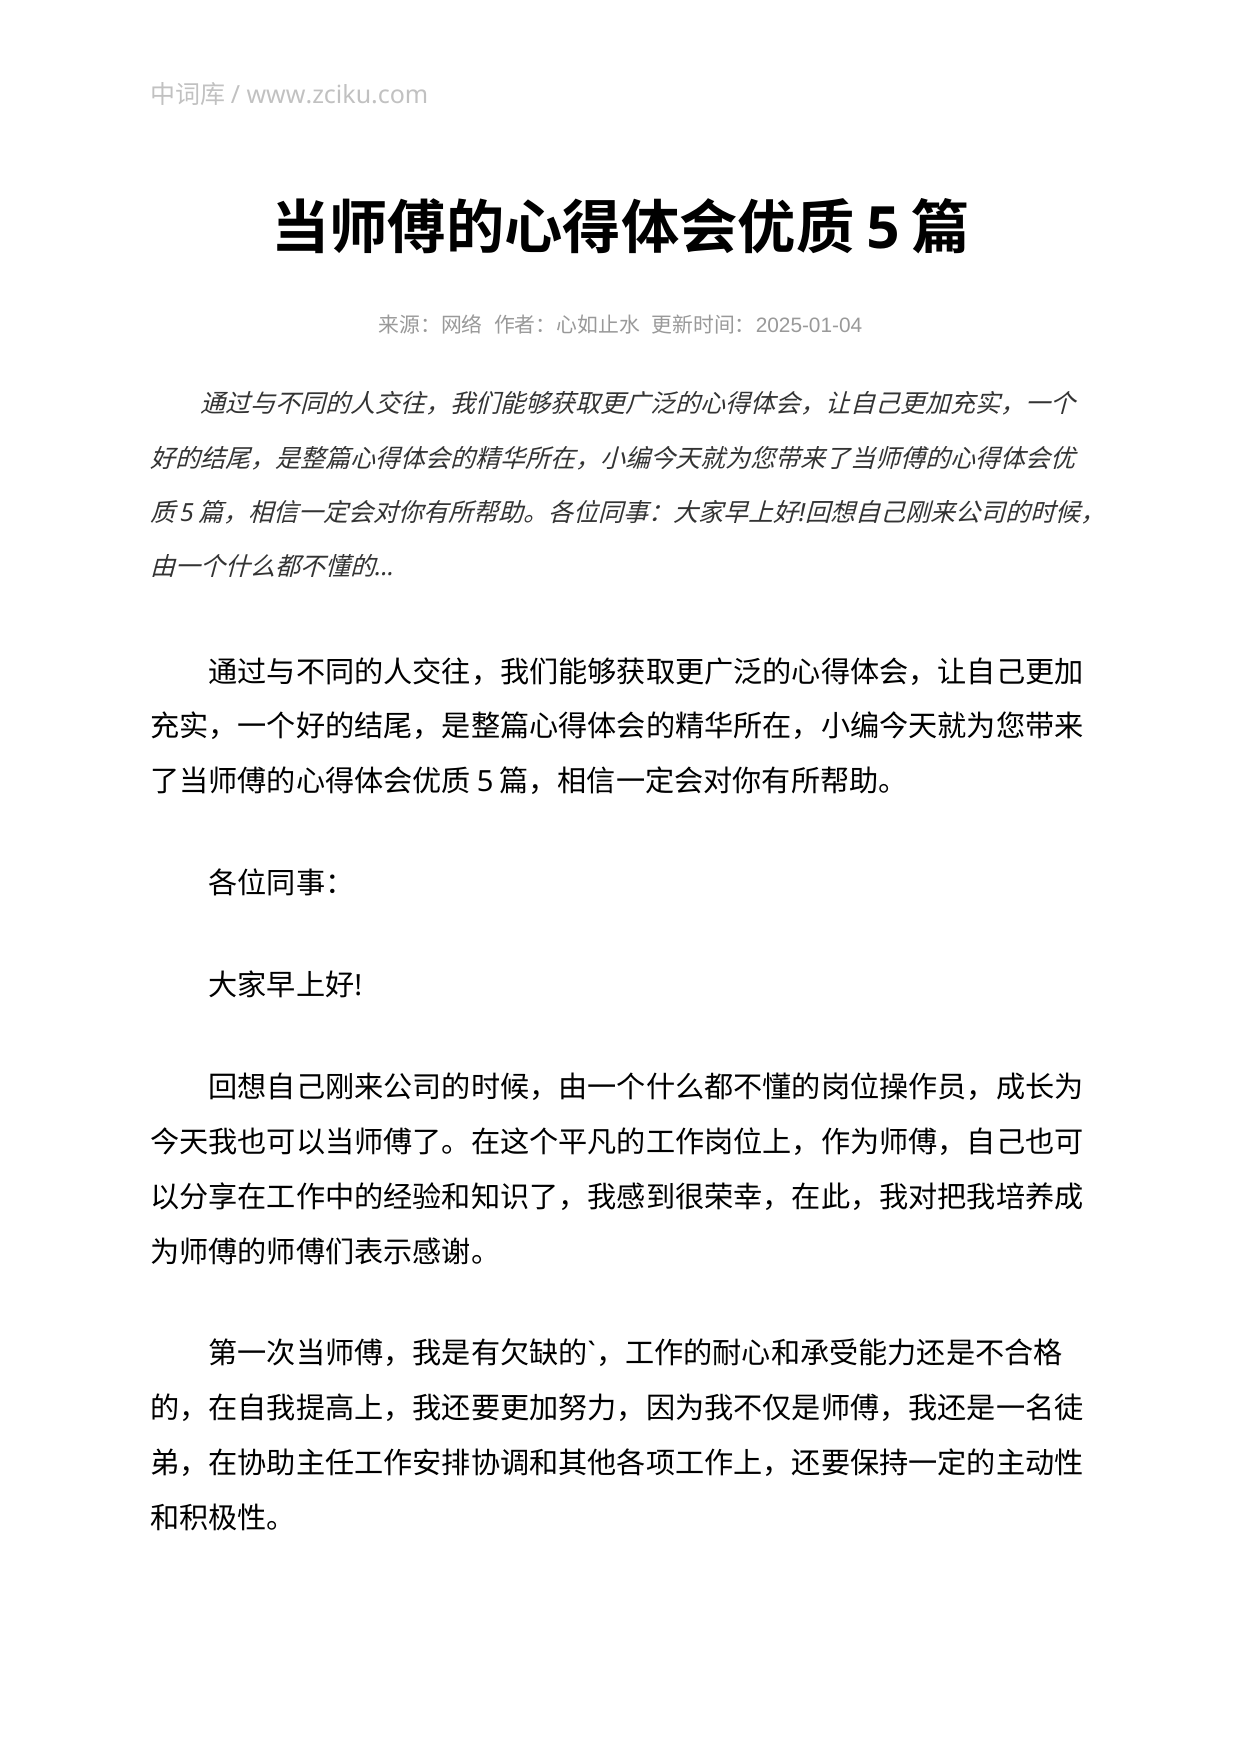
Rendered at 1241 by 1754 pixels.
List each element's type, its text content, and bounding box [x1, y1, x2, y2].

text 回想自己刚来公司的时候，由一个什么都不懂的岗位操作员，成长为今天我也可以当师傅了。在这个平凡的工作岗位上，作为师傅，自己也可以分享在工作中的经验和知识了，我感到很荣幸，在此，我对把我培养成为师傅的师傅们表示感谢。 [150, 1064, 1090, 1271]
text 来源：网络 作者：心如止水 更新时间：2025-01-04 [150, 313, 1090, 337]
text 通过与不同的人交往，我们能够获取更广泛的心得体会，让自己更加充实，一个好的结尾，是整篇心得体会的精华所在，小编今天就为您带来了当师傅的心得体会优质5篇，相信一定会对你有所帮助。 [150, 648, 1090, 800]
subtitle 当师傅的心得体会优质5篇 [150, 181, 1090, 266]
text 各位同事： [150, 860, 1090, 902]
text 通过与不同的人交往，我们能够获取更广泛的心得体会，让自己更加充实，一个好的结尾，是整篇心得体会的精华所在，小编今天就为您带来了当师傅的心得体会优质5篇，相信一定会对你有所帮助。各位同事：大家早上好!回想自己刚来公司的时候，由一个什么都不懂的... [150, 384, 1090, 583]
text 大家早上好! [150, 962, 1090, 1004]
text 第一次当师傅，我是有欠缺的`，工作的耐心和承受能力还是不合格的，在自我提高上，我还要更加努力，因为我不仅是师傅，我还是一名徒弟，在协助主任工作安排协调和其他各项工作上，还要保持一定的主动性和积极性。 [150, 1330, 1090, 1537]
